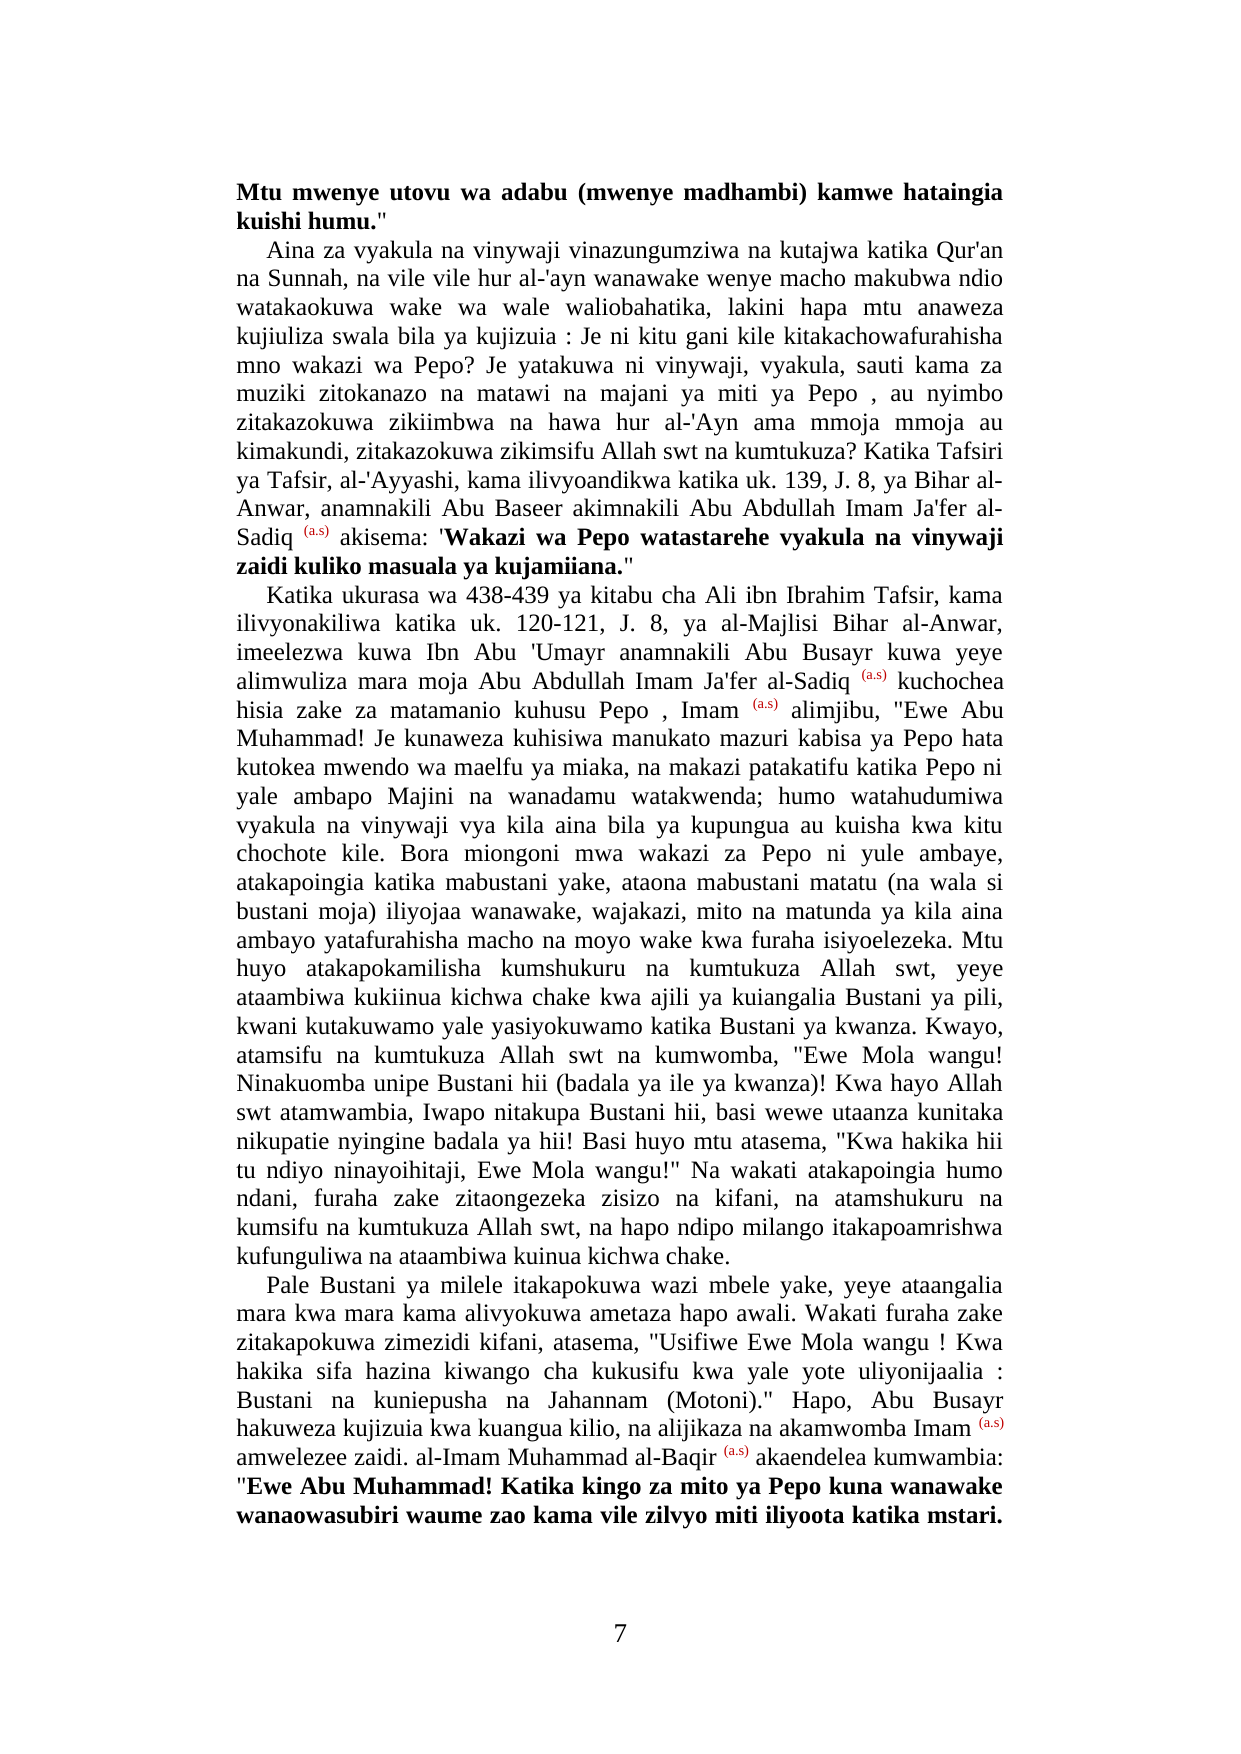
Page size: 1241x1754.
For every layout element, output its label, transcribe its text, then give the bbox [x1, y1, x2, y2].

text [236, 177, 1004, 235]
text Katika ukurasa wa 438-439 ya kitabu cha Ali ibn Ibrahim Tafsir, kama ilivyonakiliwa katika uk. 120-121, J. 8, ya al-Majlisi Bihar al-Anwar, imeelezwa kuwa Ibn Abu 'Umayr anamnakili Abu Busayr kuwa yeye alimwuliza mara moja Abu Abdullah Imam Ja'fer al-Sadiq (a.s) kuchochea hisia zake za matamanio kuhusu Pepo , Imam (a.s) alimjibu, "Ewe Abu Muhammad! Je kunaweza kuhisiwa manukato mazuri kabisa ya Pepo hata kutokea mwendo wa maelfu ya miaka, na makazi patakatifu katika Pepo ni yale ambapo Majini na wanadamu watakwenda; humo watahudumiwa vyakula na vinywaji vya kila aina bila ya kupungua au kuisha kwa kitu chochote kile. Bora miongoni mwa wakazi za Pepo ni yule ambaye, atakapoingia katika mabustani yake, ataona mabustani matatu (na wala si bustani moja) iliyojaa wanawake, wajakazi, mito na matunda ya kila aina ambayo yatafurahisha macho na moyo wake kwa furaha isiyoelezeka. Mtu huyo atakapokamilisha kumshukuru na kumtukuza Allah swt, yeye ataambiwa kukiinua kichwa chake kwa ajili ya kuiangalia Bustani ya pili, kwani kutakuwamo yale yasiyokuwamo katika Bustani ya kwanza. Kwayo, atamsifu na kumtukuza Allah swt na kumwomba, "Ewe Mola wangu! Ninakuomba unipe Bustani hii (badala ya ile ya kwanza)! Kwa hayo Allah swt atamwambia, Iwapo nitakupa Bustani hii, basi wewe utaanza kunitaka nikupatie nyingine badala ya hii! Basi huyo mtu atasema, "Kwa hakika hii tu ndiyo ninayoihitaji, Ewe Mola wangu!" Na wakati atakapoingia humo ndani, furaha zake zitaongezeka zisizo na kifani, na atamshukuru na kumsifu na kumtukuza Allah swt, na hapo ndipo milango itakapoamrishwa kufunguliwa na ataambiwa kuinua kichwa chake. [236, 580, 1004, 1270]
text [236, 1270, 1004, 1528]
text Aina za vyakula na vinywaji vinazungumziwa na kutajwa katika Qur'an na Sunnah, na vile vile hur al-'ayn wanawake wenye macho makubwa ndio watakaokuwa wake wa wale waliobahatika, lakini hapa mtu anaweza kujiuliza swala bila ya kujizuia : Je ni kitu gani kile kitakachowafurahisha mno wakazi wa Pepo? Je yatakuwa ni vinywaji, vyakula, sauti kama za muziki zitokanazo na matawi na majani ya miti ya Pepo , au nyimbo zitakazokuwa zikiimbwa na hawa hur al-'Ayn ama mmoja mmoja au kimakundi, zitakazokuwa zikimsifu Allah swt na kumtukuza? Katika Tafsiri ya Tafsir, al-'Ayyashi, kama ilivyoandikwa katika uk. 139, J. 8, ya Bihar al-Anwar, anamnakili Abu Baseer akimnakili Abu Abdullah Imam Ja'fer al-Sadiq (a.s) akisema: 'Wakazi wa Pepo watastarehe vyakula na vinywaji zaidi kuliko masuala ya kujamiiana." [236, 235, 1004, 580]
